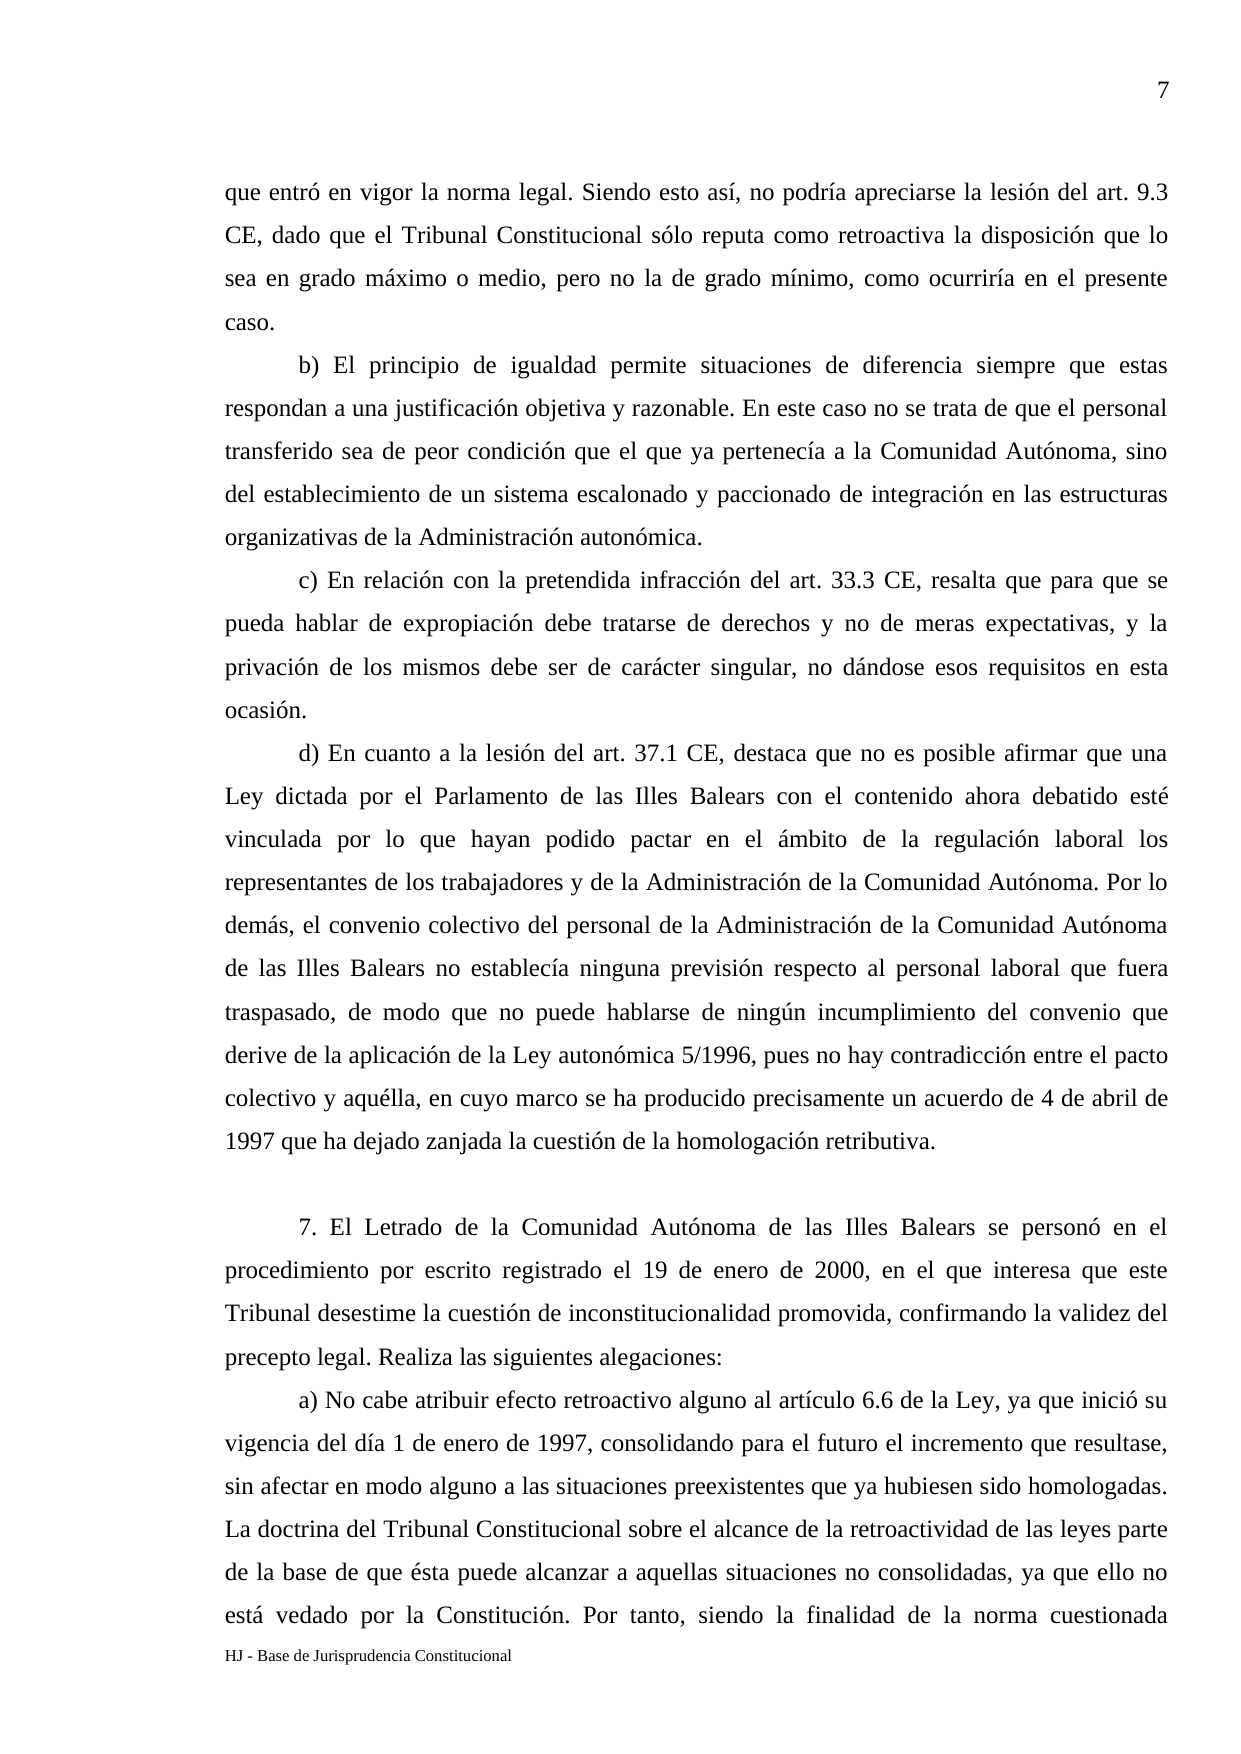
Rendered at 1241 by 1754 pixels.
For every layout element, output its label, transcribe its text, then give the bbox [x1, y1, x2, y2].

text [224, 177, 1169, 335]
text d) En cuanto a la lesión del art. 37.1 CE, destaca que no es posible afirmar que una Ley dictada por el Parlamento de las Illes Balears con el contenido ahora debatido esté vinculada por lo que hayan podido pactar en el ámbito de la regulación laboral los representantes de los trabajadores y de la Administración de la Comunidad Autónoma. Por lo demás, el convenio colectivo del personal de la Administración de la Comunidad Autónoma de las Illes Balears no establecía ninguna previsión respecto al personal laboral que fuera traspasado, de modo que no puede hablarse de ningún incumplimiento del convenio que derive de la aplicación de la Ley autonómica 5/1996, pues no hay contradicción entre el pacto colectivo y aquélla, en cuyo marco se ha producido precisamente un acuerdo de 4 de abril de 1997 que ha dejado zanjada la cuestión de la homologación retributiva. [224, 738, 1169, 1155]
text 7. El Letrado de la Comunidad Autónoma de las Illes Balears se personó en el procedimiento por escrito registrado el 19 de enero de 2000, en el que interesa que este Tribunal desestime la cuestión de inconstitucionalidad promovida, confirmando la validez del precepto legal. Realiza las siguientes alegaciones: [224, 1212, 1169, 1370]
text b) El principio de igualdad permite situaciones de diferencia siempre que estas respondan a una justificación objetiva y razonable. En este caso no se trata de que el personal transferido sea de peor condición que el que ya pertenecía a la Comunidad Autónoma, sino del establecimiento de un sistema escalonado y paccionado de integración en las estructuras organizativas de la Administración autonómica. [224, 350, 1169, 551]
text c) En relación con la pretendida infracción del art. 33.3 CE, resalta que para que se pueda hablar de expropiación debe tratarse de derechos y no de meras expectativas, y la privación de los mismos debe ser de carácter singular, no dándose esos requisitos en esta ocasión. [224, 565, 1169, 723]
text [224, 1385, 1169, 1629]
